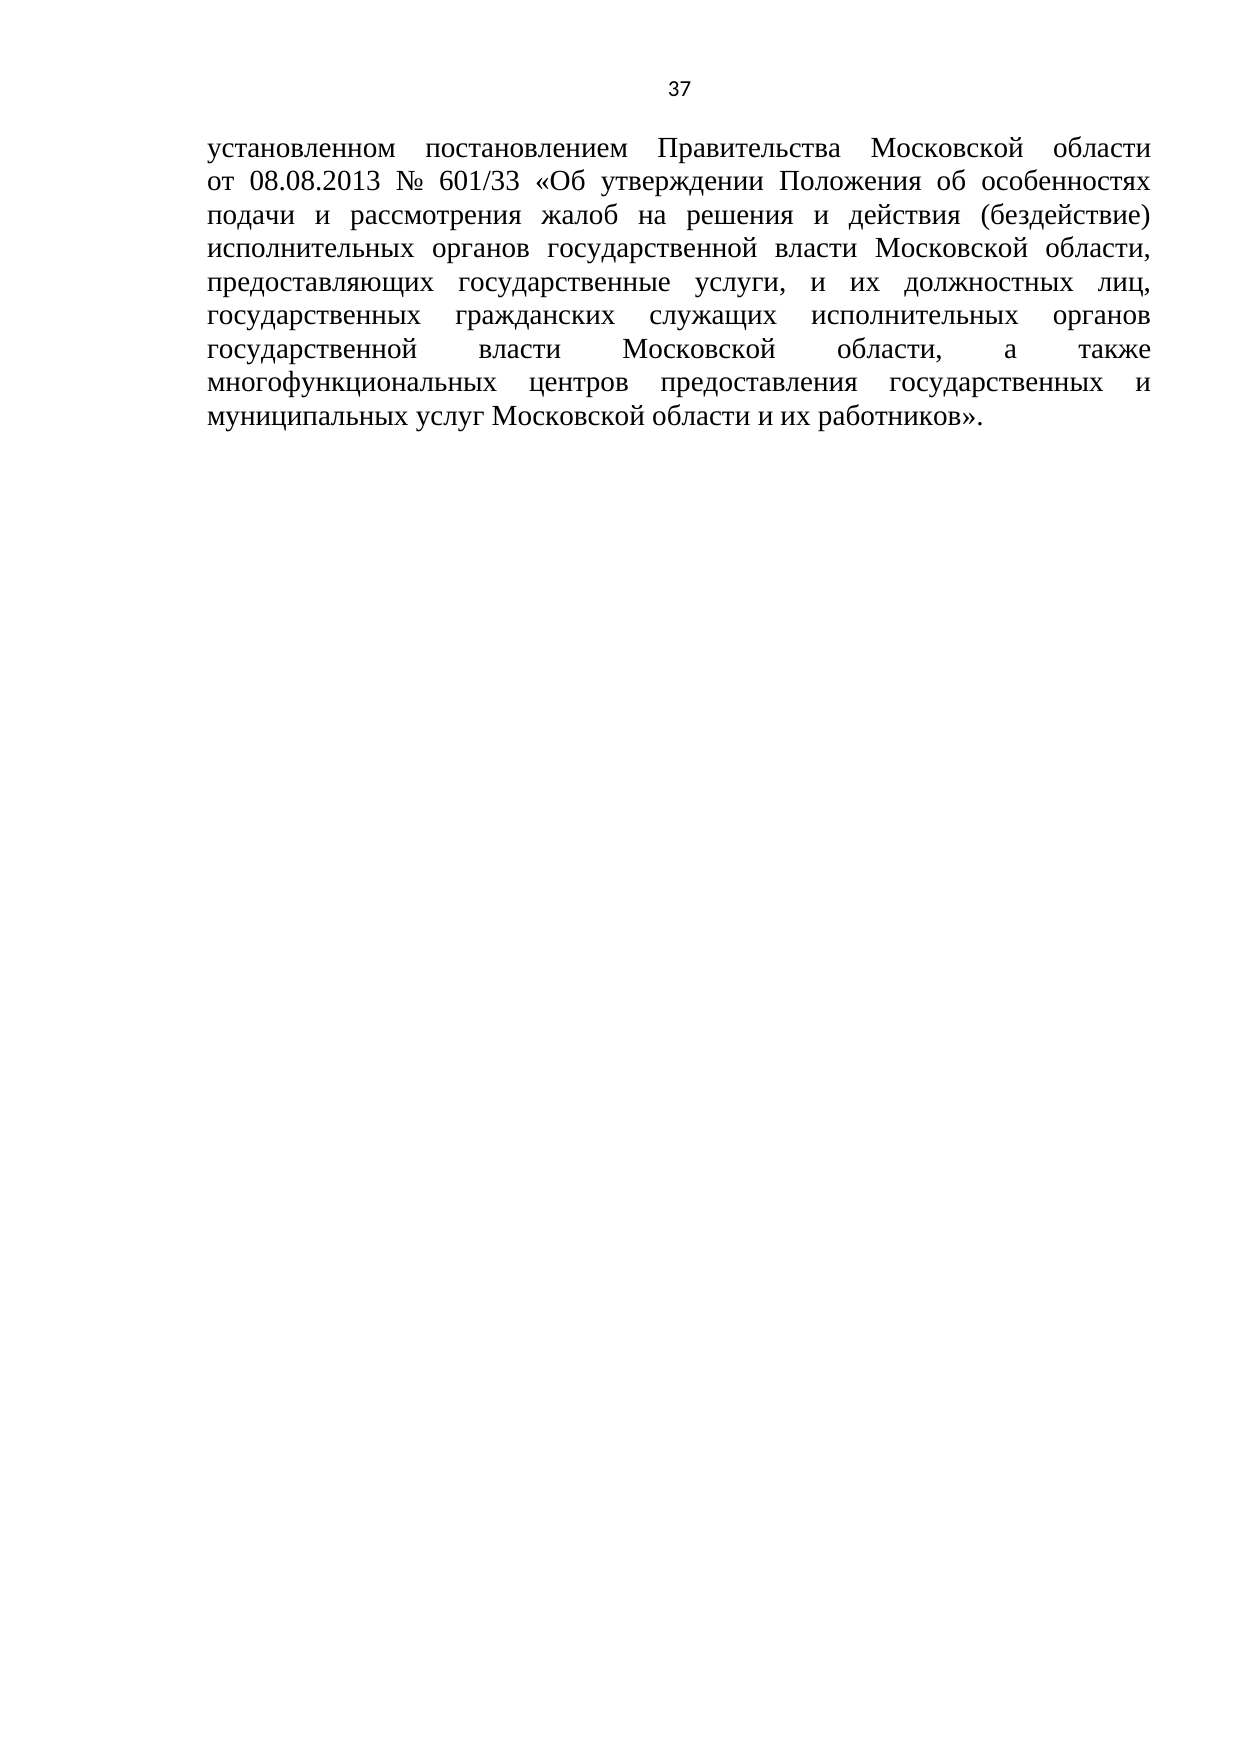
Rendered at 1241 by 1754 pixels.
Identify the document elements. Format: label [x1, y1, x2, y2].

text [207, 130, 1152, 432]
